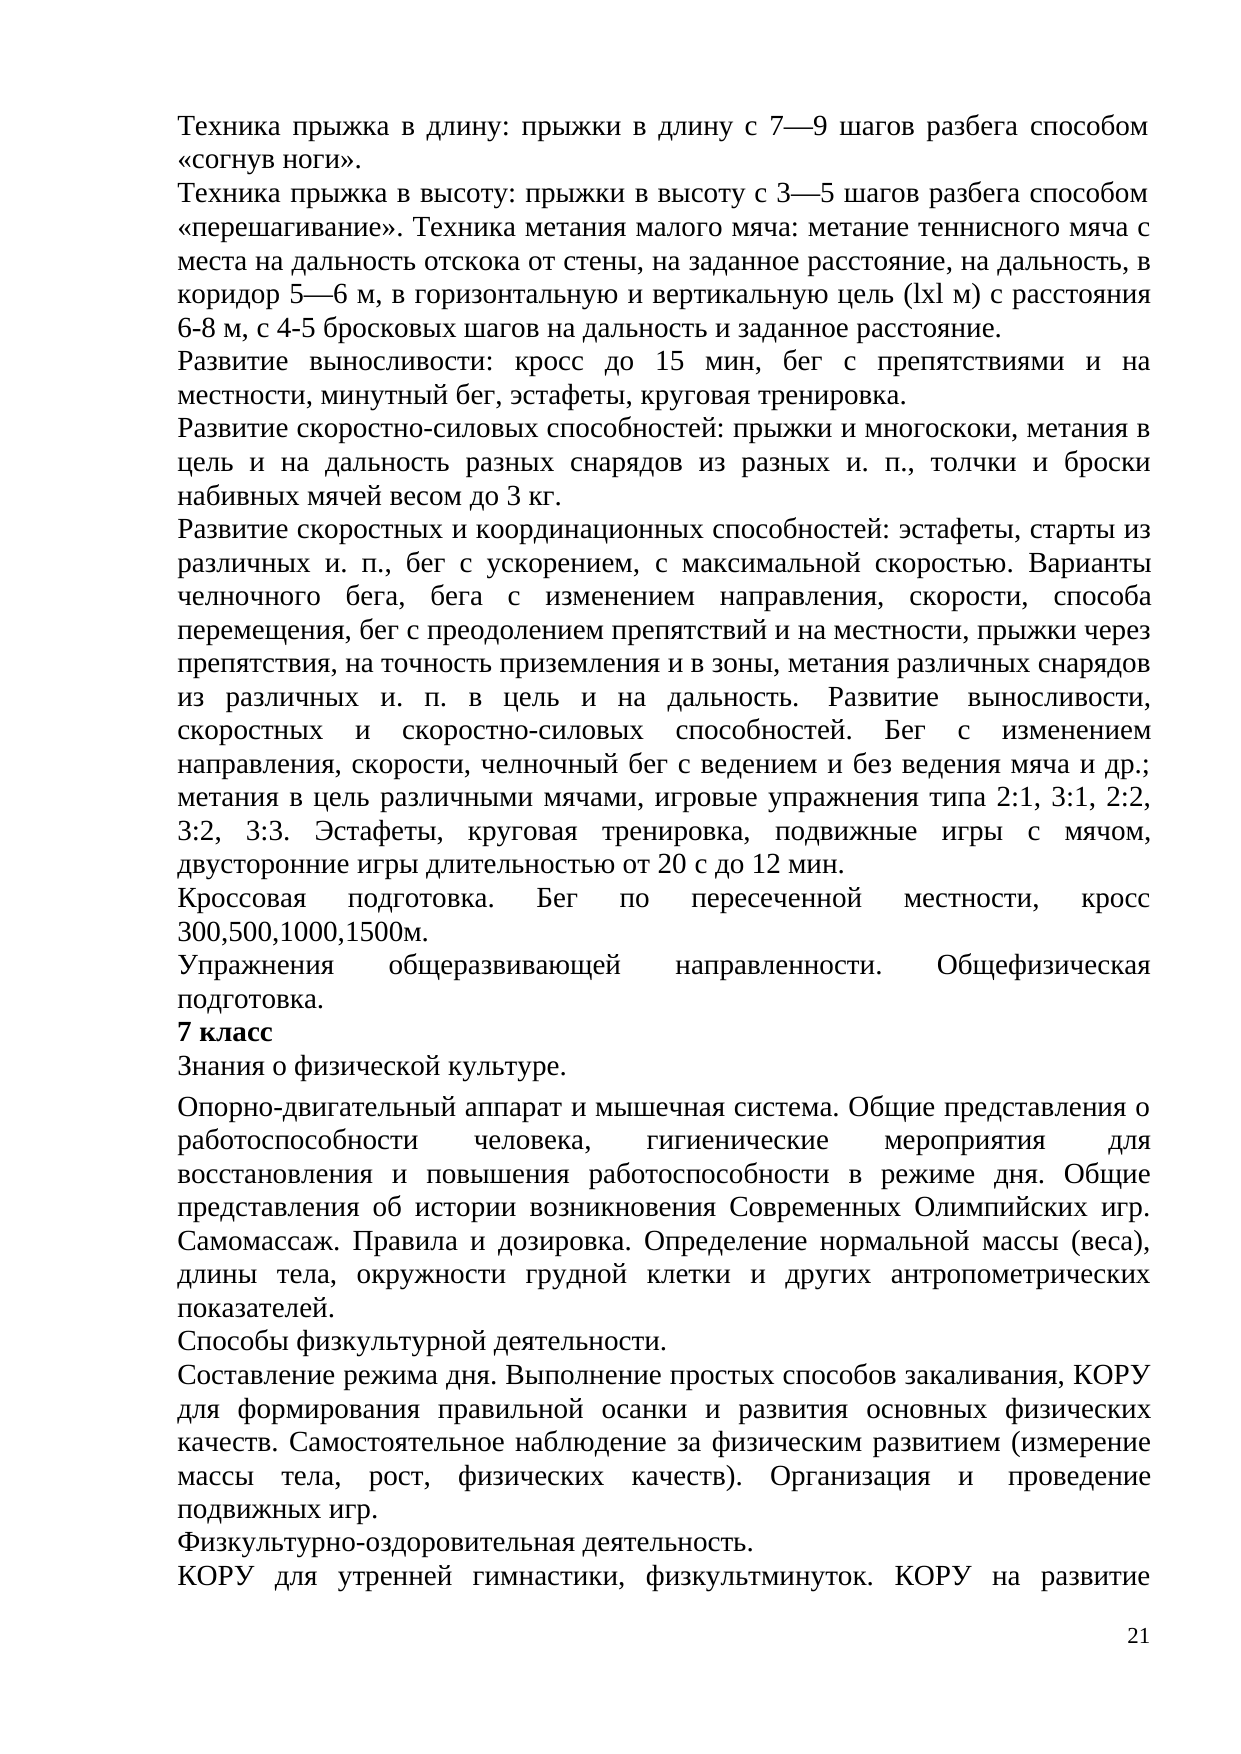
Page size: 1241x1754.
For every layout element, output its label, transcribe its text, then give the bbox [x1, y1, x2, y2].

text Развитие выносливости: кросс до 15 мин, бег с препятствиями и на местности, минутный бег, эстафеты, круговая тренировка. [177, 343, 1150, 411]
text Знания о физической культуре. [177, 1048, 1165, 1082]
text Составление режима дня. Выполнение простых способов закаливания, КОРУ для формирования правильной осанки и развития основных физических качеств. Самостоятельное наблюдение за физическим развитием (измерение массы тела, рост, физических качеств). Организация и проведение подвижных игр. [177, 1357, 1151, 1525]
text Способы физкультурной деятельности. [177, 1324, 1165, 1357]
text Техника прыжка в длину: прыжки в длину с 7—9 шагов разбега способом [177, 108, 1165, 142]
text «перешагивание». Техника метания малого мяча: метание теннисного мяча с места на дальность отскока от стены, на заданное расстояние, на дальность, в коридор 5—6 м, в горизонтальную и вертикальную цель (lxl м) с расстояния 6-8 м, с 4-5 бросковых шагов на дальность и заданное расстояние. [177, 209, 1152, 343]
subtitle класс [177, 1014, 1165, 1048]
text Кроссовая подготовка. Бег по пересеченной местности, кросс 300,500,1000,1500м. [177, 880, 1150, 947]
text Физкультурно-оздоровительная деятельность. [177, 1525, 1165, 1558]
text Опорно-двигательный аппарат и мышечная система. Общие представления о работоспособности человека, гигиенические мероприятия для восстановления и повышения работоспособности в режиме дня. Общие представления об истории возникновения Современных Олимпийских игр. Самомассаж. Правила и дозировка. Определение нормальной массы (веса), длины тела, окружности грудной клетки и других антропометрических показателей. [177, 1089, 1151, 1323]
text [177, 1558, 1150, 1592]
text Упражнения общеразвивающей направленности. Общефизическая подготовка. [177, 947, 1151, 1014]
text «согнув ноги». [177, 142, 1165, 175]
text Развитие скоростно-силовых способностей: прыжки и многоскоки, метания в цель и на дальность разных снарядов из разных и. п., толчки и броски набивных мячей весом до 3 кг. [177, 411, 1151, 511]
text Техника прыжка в высоту: прыжки в высоту с 3—5 шагов разбега способом [177, 175, 1165, 209]
text Развитие скоростных и координационных способностей: эстафеты, старты из различных и. п., бег с ускорением, с максимальной скоростью. Варианты челночного бега, бега с изменением направления, скорости, способа перемещения, бег с преодолением препятствий и на местности, прыжки через препятствия, на точность приземления и в зоны, метания различных снарядов из различных и. п. в цель и на дальность. Развитие выносливости, скоростных и скоростно-силовых способностей. Бег с изменением направления, скорости, челночный бег с ведением и без ведения мяча и др.; метания в цель различными мячами, игровые упражнения типа 2:1, 3:1, 2:2, 3:2, 3:3. Эстафеты, круговая тренировка, подвижные игры с мячом, двусторонние игры длительностью от 20 с до 12 мин. [177, 511, 1152, 880]
